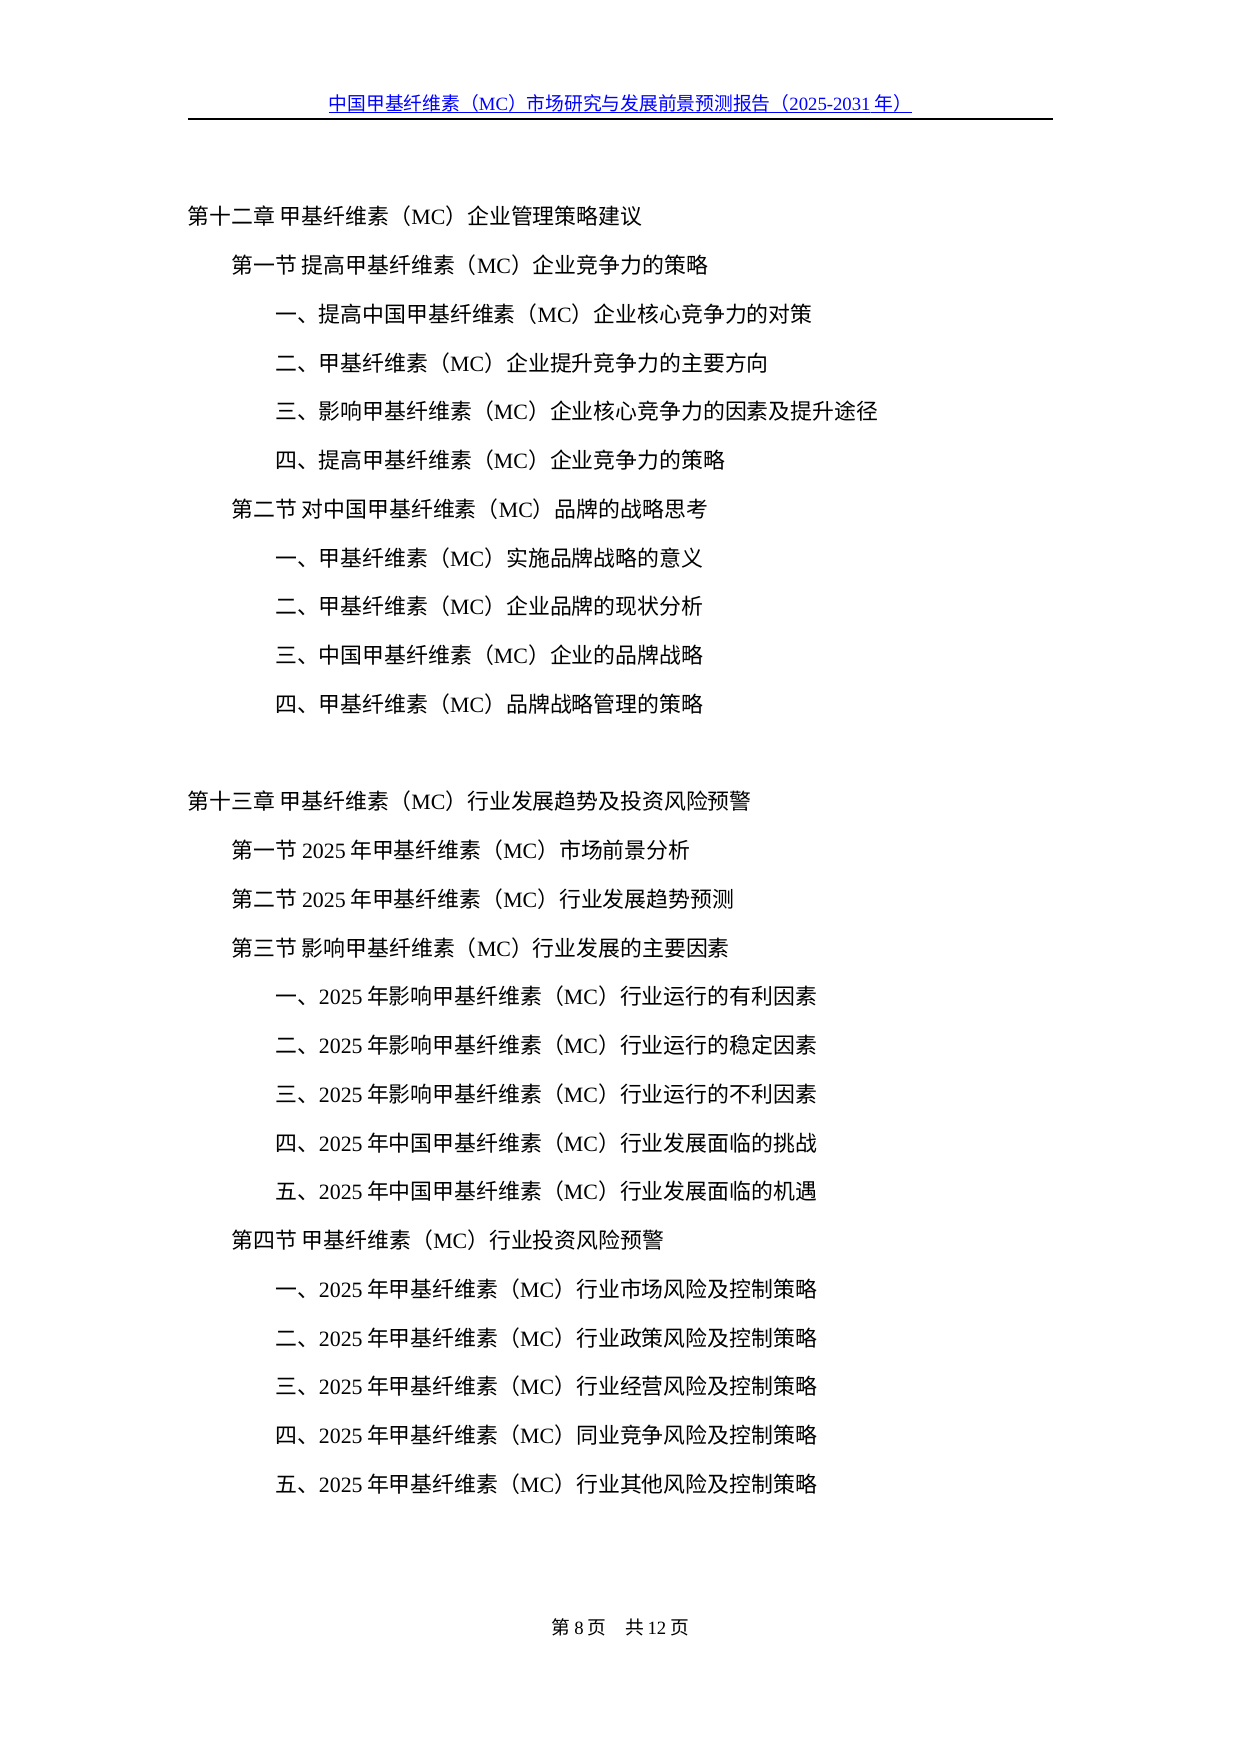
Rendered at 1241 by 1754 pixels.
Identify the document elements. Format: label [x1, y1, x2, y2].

text [187, 150, 1053, 1499]
